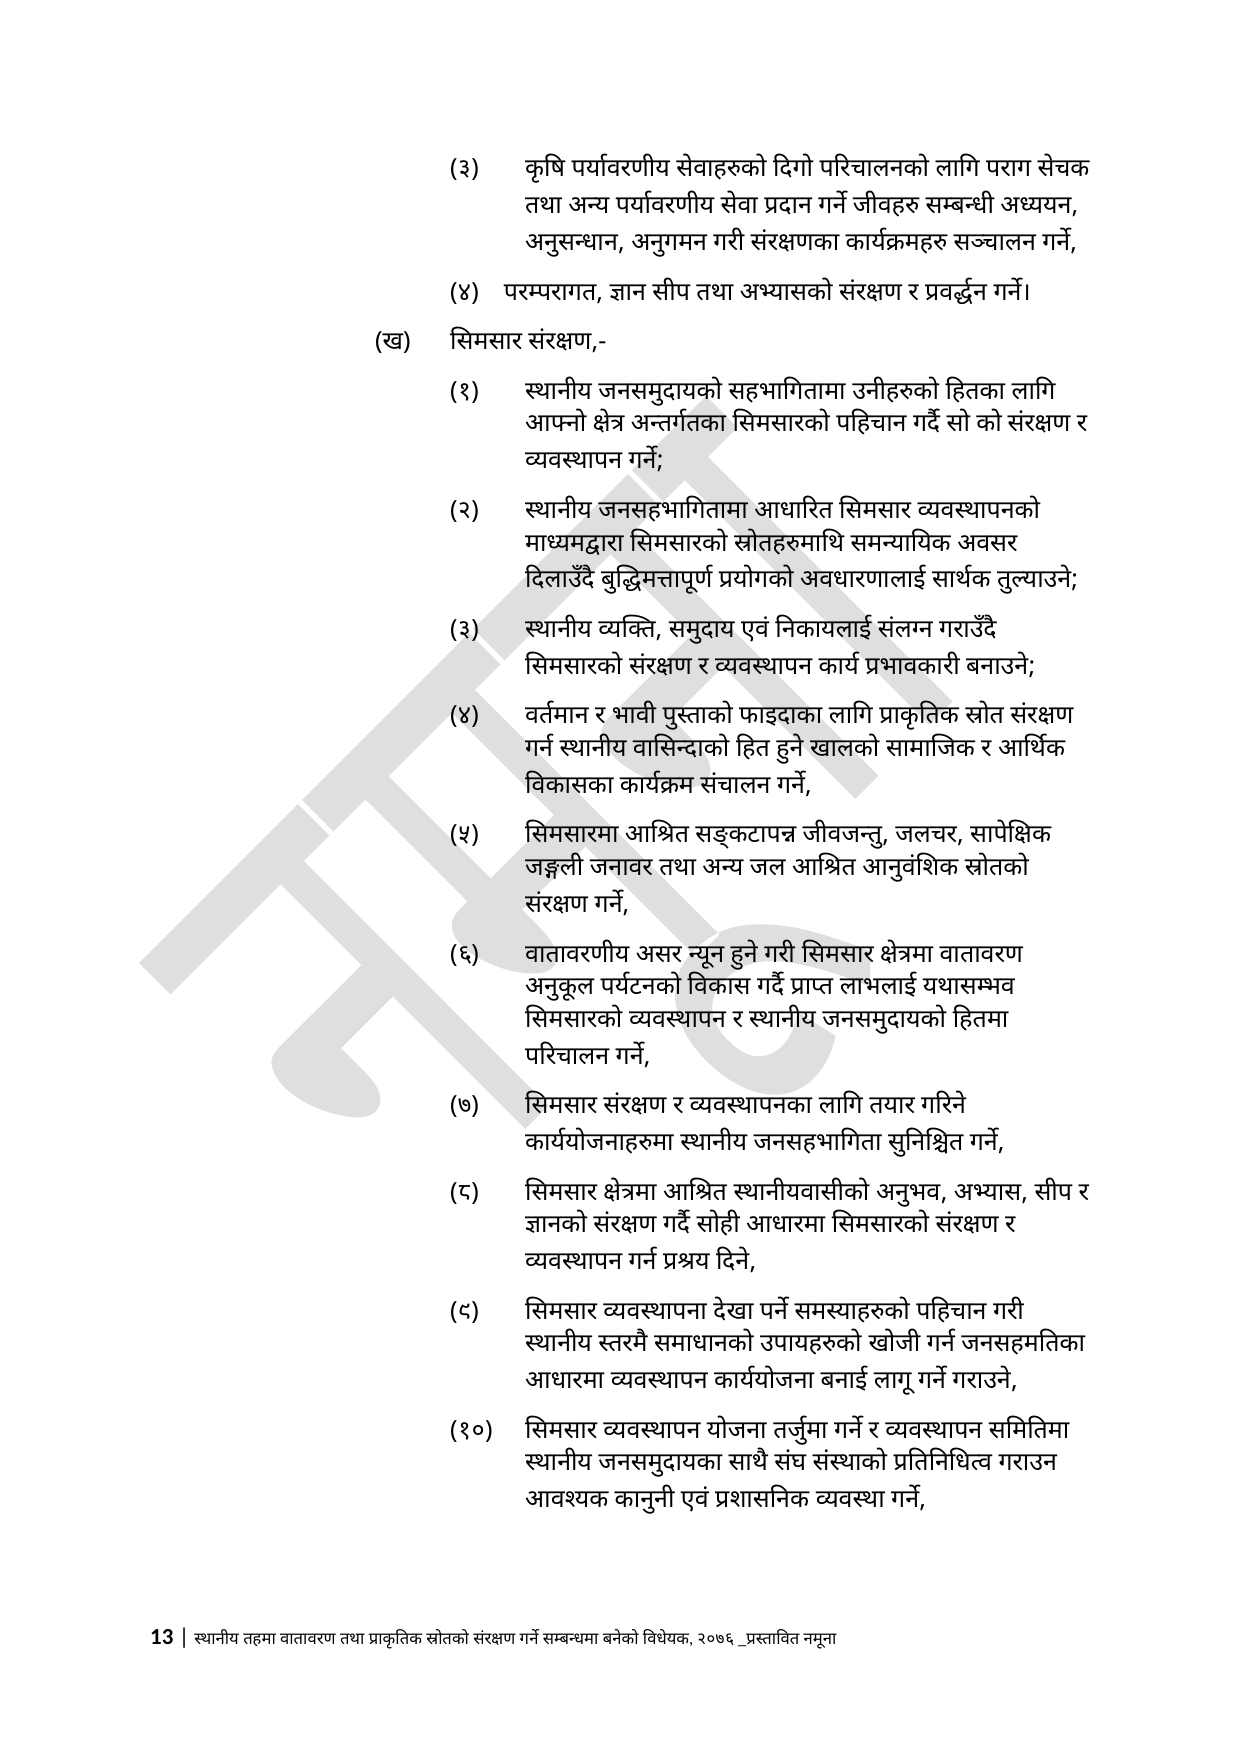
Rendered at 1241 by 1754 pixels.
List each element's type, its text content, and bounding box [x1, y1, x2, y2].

text (८) सिमसार क्षेत्रमा आश्रित स्थानीयवासीको अनुभव, अभ्यास, सीप र ज्ञानको संरक्षण गर्दै सोही आधारमा सिमसारको संरक्षण र व्यवस्थापन गर्न प्रश्रय दिने, [450, 1173, 1090, 1280]
text (६) वातावरणीय असर न्यून हुने गरी सिमसार क्षेत्रमा वातावरण अनुकूल पर्यटनको विकास गर्दै प्राप्त लाभलाई यथासम्भव सिमसारको व्यवस्थापन र स्थानीय जनसमुदायको हितमा परिचालन गर्ने, [450, 935, 1090, 1074]
text (२) स्थानीय जनसहभागितामा आधारित सिमसार व्यवस्थापनको माध्यमद्वारा सिमसारको स्रोतहरुमाथि समन्यायिक अवसर दिलाउँदै बुद्धिमत्तापूर्ण प्रयोगको अवधारणालाई सार्थक तुल्याउने; [450, 492, 1090, 598]
text (१) स्थानीय जनसमुदायको सहभागितामा उनीहरुको हितका लागि आफ्नो क्षेत्र अन्तर्गतका सिमसारको पहिचान गर्दै सो को संरक्षण र व्यवस्थापन गर्ने; [450, 372, 1090, 479]
text (३) कृषि पर्यावरणीय सेवाहरुको दिगो परिचालनको लागि पराग सेचक तथा अन्य पर्यावरणीय सेवा प्रदान गर्ने जीवहरु सम्बन्धी अध्ययन, अनुसन्धान, अनुगमन गरी संरक्षणका कार्यक्रमहरु सञ्चालन गर्ने, [450, 150, 1090, 261]
text (ख) सिमसार संरक्षण,- [375, 323, 1090, 360]
text (७) सिमसार संरक्षण र व्यवस्थापनका लागि तयार गरिने कार्ययोजनाहरुमा स्थानीय जनसहभागिता सुनिश्चित गर्ने, [450, 1087, 1090, 1161]
text (४) परम्परागत, ज्ञान सीप तथा अभ्यासको संरक्षण र प्रवर्द्धन गर्ने। [450, 273, 1090, 310]
text (९) सिमसार व्यवस्थापना देखा पर्ने समस्याहरुको पहिचान गरी स्थानीय स्तरमै समाधानको उपायहरुको खोजी गर्न जनसहमतिका आधारमा व्यवस्थापन कार्ययोजना बनाई लागू गर्ने गराउने, [450, 1292, 1090, 1399]
text (१०) सिमसार व्यवस्थापन योजना तर्जुमा गर्ने र व्यवस्थापन समितिमा स्थानीय जनसमुदायका साथै संघ संस्थाको प्रतिनिधित्व गराउन आवश्यक कानुनी एवं प्रशासनिक व्यवस्था गर्ने, [450, 1411, 1090, 1518]
text (५) सिमसारमा आश्रित सङ्कटापन्न जीवजन्तु, जलचर, सापेक्षिक जङ्गली जनावर तथा अन्य जल आश्रित आनुवंशिक स्रोतको संरक्षण गर्ने, [450, 816, 1090, 923]
text (३) स्थानीय व्यक्ति, समुदाय एवं निकायलाई संलग्न गराउँदै सिमसारको संरक्षण र व्यवस्थापन कार्य प्रभावकारी बनाउने; [450, 611, 1090, 684]
text (४) वर्तमान र भावी पुस्ताको फाइदाका लागि प्राकृतिक स्रोत संरक्षण गर्न स्थानीय वासिन्दाको हित हुने खालको सामाजिक र आर्थिक विकासका कार्यक्रम संचालन गर्ने, [450, 697, 1090, 804]
